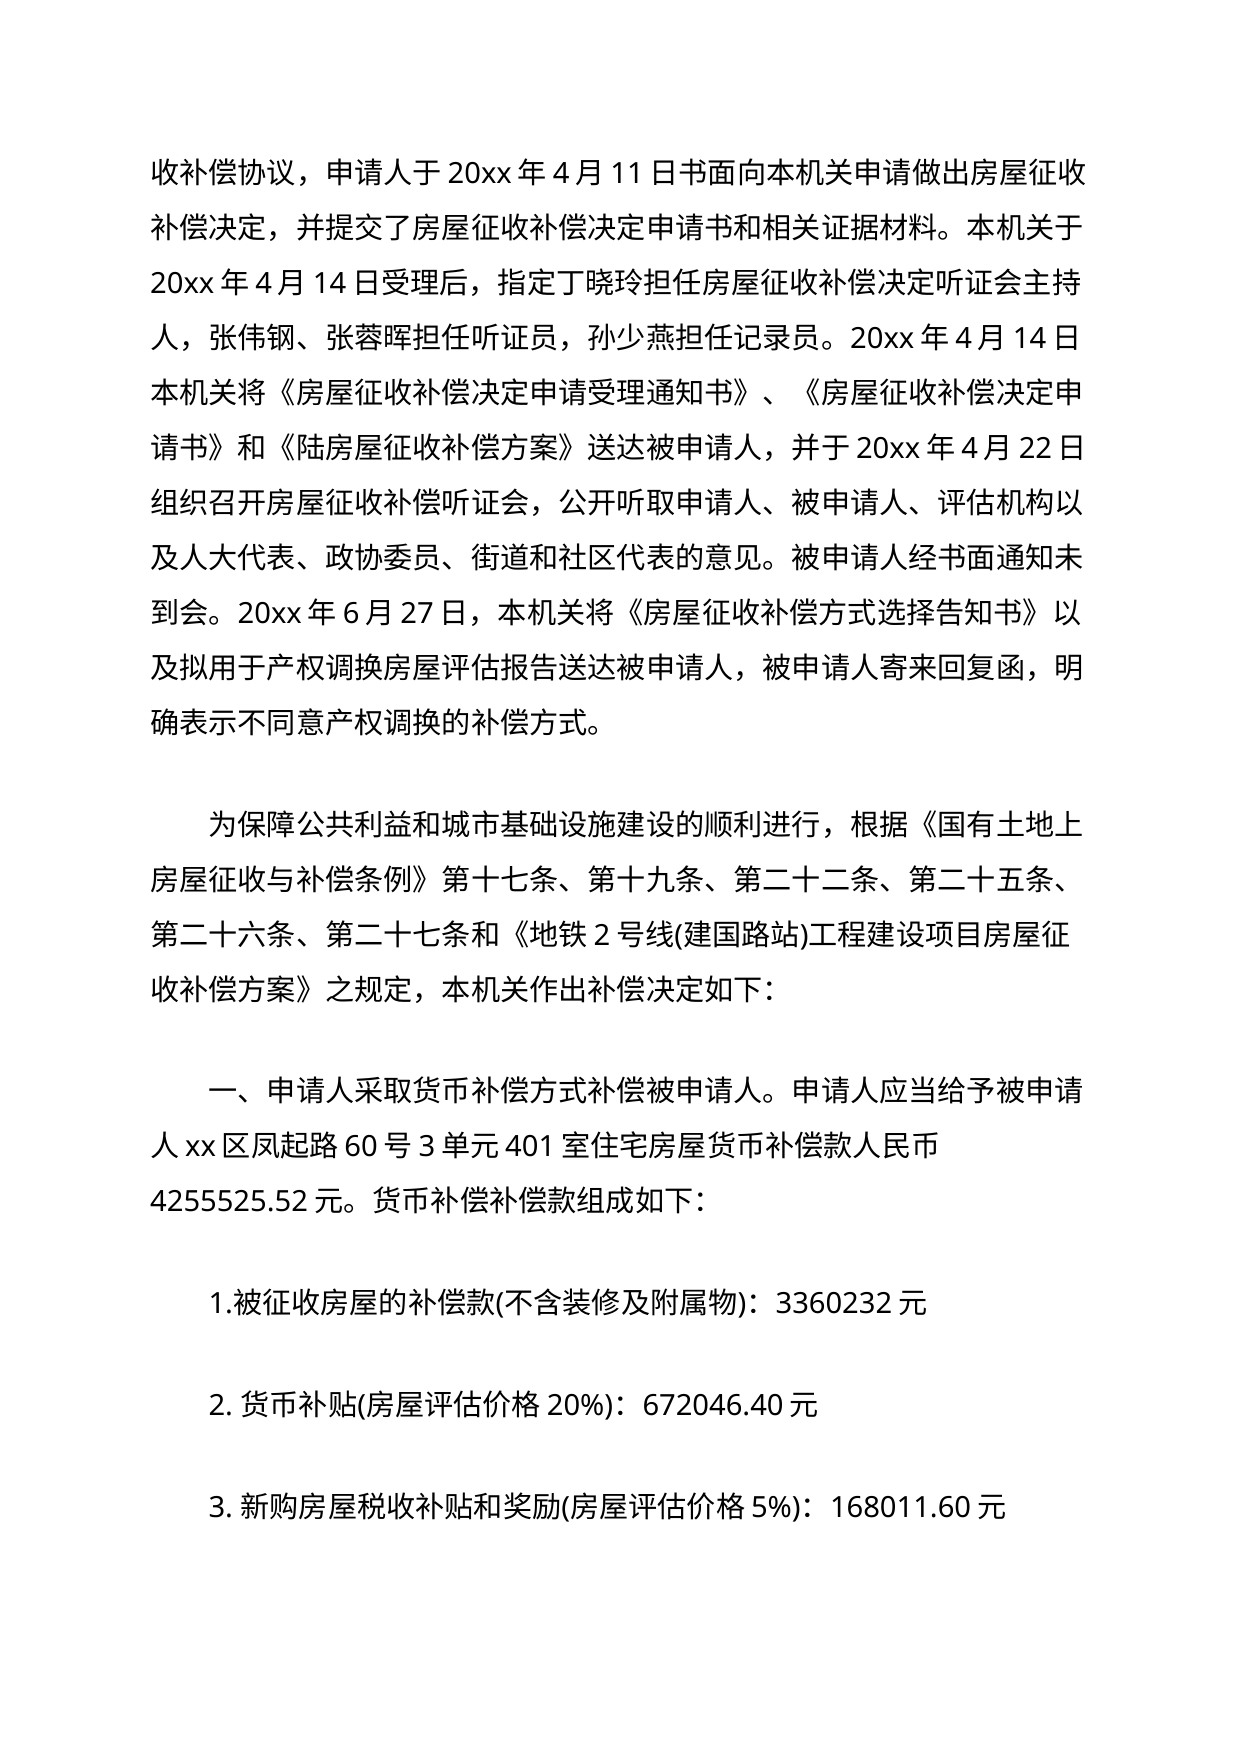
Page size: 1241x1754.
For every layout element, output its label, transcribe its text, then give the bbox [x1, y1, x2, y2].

text 3. 新购房屋税收补贴和奖励(房屋评估价格5%)：168011.60元 [150, 1484, 1090, 1526]
text 1.被征收房屋的补偿款(不含装修及附属物)：3360232元 [150, 1280, 1090, 1322]
text 为保障公共利益和城市基础设施建设的顺利进行，根据《国有土地上房屋征收与补偿条例》第十七条、第十九条、第二十二条、第二十五条、第二十六条、第二十七条和《地铁2号线(建国路站)工程建设项目房屋征收补偿方案》之规定，本机关作出补偿决定如下： [150, 801, 1090, 1008]
text 2. 货币补贴(房屋评估价格20%)：672046.40元 [150, 1382, 1090, 1424]
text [150, 150, 1090, 742]
text 一、申请人采取货币补偿方式补偿被申请人。申请人应当给予被申请人xx区凤起路60号3单元401室住宅房屋货币补偿款人民币4255525.52元。货币补偿补偿款组成如下： [150, 1068, 1090, 1220]
